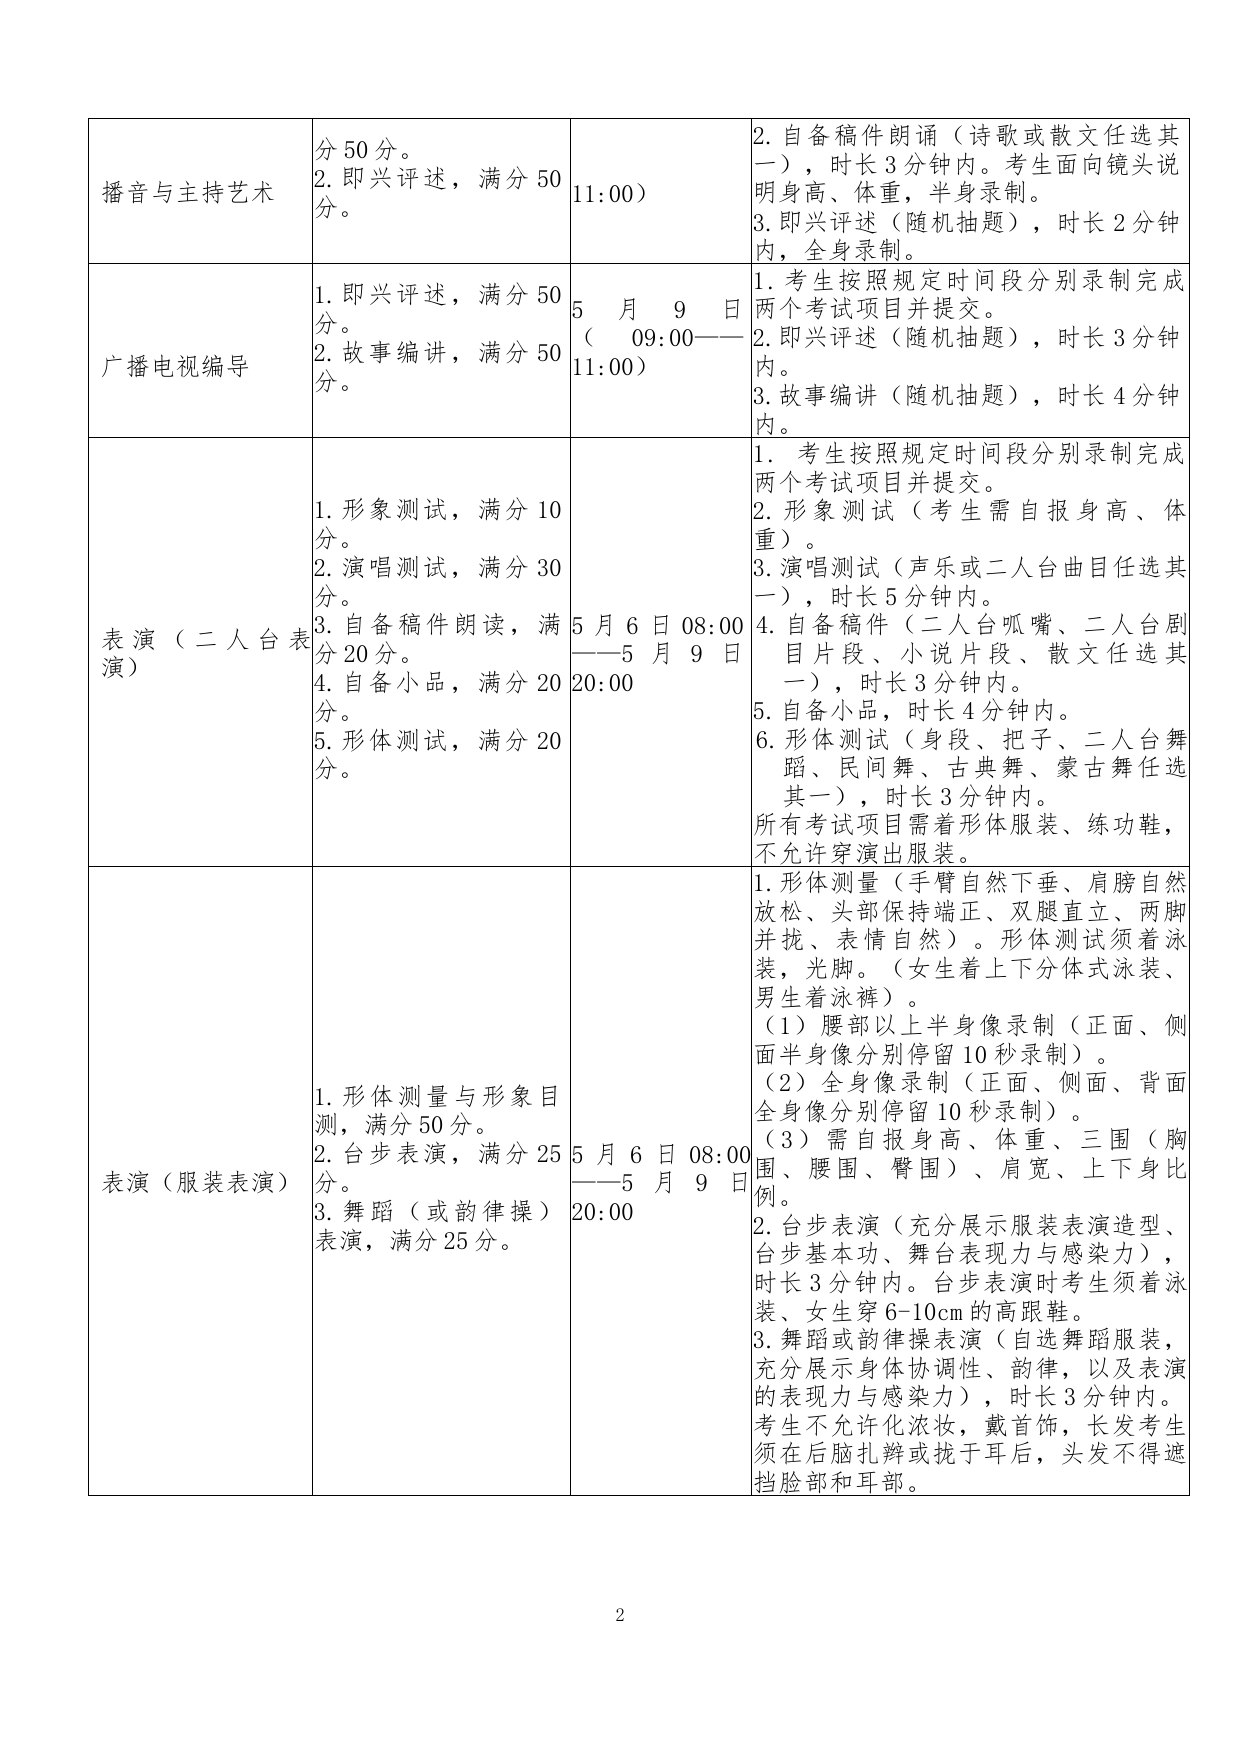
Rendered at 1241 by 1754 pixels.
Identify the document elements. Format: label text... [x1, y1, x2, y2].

table_cell 1.形体测量与形象目测，满分50分。 2.台步表演，满分25分。 3.舞蹈（或韵律操）表演，满分25分。 [313, 867, 570, 1495]
table_cell 表演（二人台表演） [89, 438, 312, 866]
table_cell 播音与主持艺术 [89, 119, 312, 263]
table_cell 表演（服装表演） [89, 867, 312, 1495]
table_cell 广播电视编导 [89, 264, 312, 437]
table_cell 5月9日（09:00——11:00） [571, 264, 751, 437]
table_cell 1.考生按照规定时间段分别录制完成两个考试项目并提交。 2.即兴评述（随机抽题），时长3分钟内。 3.故事编讲（随机抽题），时长4分钟内。 [752, 264, 1189, 437]
table_cell 1.即兴评述，满分50分。 2.故事编讲，满分50分。 [313, 264, 570, 437]
table_cell 5月6日08:00——5月9日20:00 [571, 867, 751, 1495]
table_cell 1.形体测量（手臂自然下垂、肩膀自然放松、头部保持端正、双腿直立、两脚并拢、表情自然）。形体测试须着泳装，光脚。（女生着上下分体式泳装、男生着泳裤）。 （1）腰部以上半身像录制（正面、侧面半身像分别停留10秒录制）。 （2）全身像录制（正面、侧面、背面全身像分别停留10秒录制）。 （3）需自报身高、体重、三围（胸围、腰围、臀围）、肩宽、上下身比例。 2.台步表演（充分展示服装表演造型、台步基本功、舞台表现力与感染力），时长3分钟内。台步表演时考生须着泳装、女生穿6-10cm的高跟鞋。 3.舞蹈或韵律操表演（自选舞蹈服装，充分展示身体协调性、韵律，以及表演的表现力与感染力），时长3分钟内。 考生不允许化浓妆，戴首饰，长发考生须在后脑扎辫或拢于耳后，头发不得遮挡脸部和耳部。 [752, 867, 1189, 1495]
table_cell 1.形象测试，满分10分。 2.演唱测试，满分30分。 3.自备稿件朗读，满分20分。 4.自备小品，满分20分。 5.形体测试，满分20分。 [313, 438, 570, 866]
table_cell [313, 119, 570, 263]
table_cell 1. 考生按照规定时间段分别录制完成两个考试项目并提交。 2.形象测试（考生需自报身高、体重）。 3.演唱测试（声乐或二人台曲目任选其一），时长5分钟内。 4.自备稿件（二人台呱嘴、二人台剧目片段、小说片段、散文任选其一），时长3分钟内。 5.自备小品，时长4分钟内。 6.形体测试（身段、把子、二人台舞蹈、民间舞、古典舞、蒙古舞任选其一），时长3分钟内。 所有考试项目需着形体服装、练功鞋，不允许穿演出服装。 [752, 438, 1189, 866]
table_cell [752, 119, 1189, 263]
table_cell 5月6日08:00——5月9日20:00 [571, 438, 751, 866]
table_cell 5月9日（09:00——11:00） [571, 119, 751, 263]
